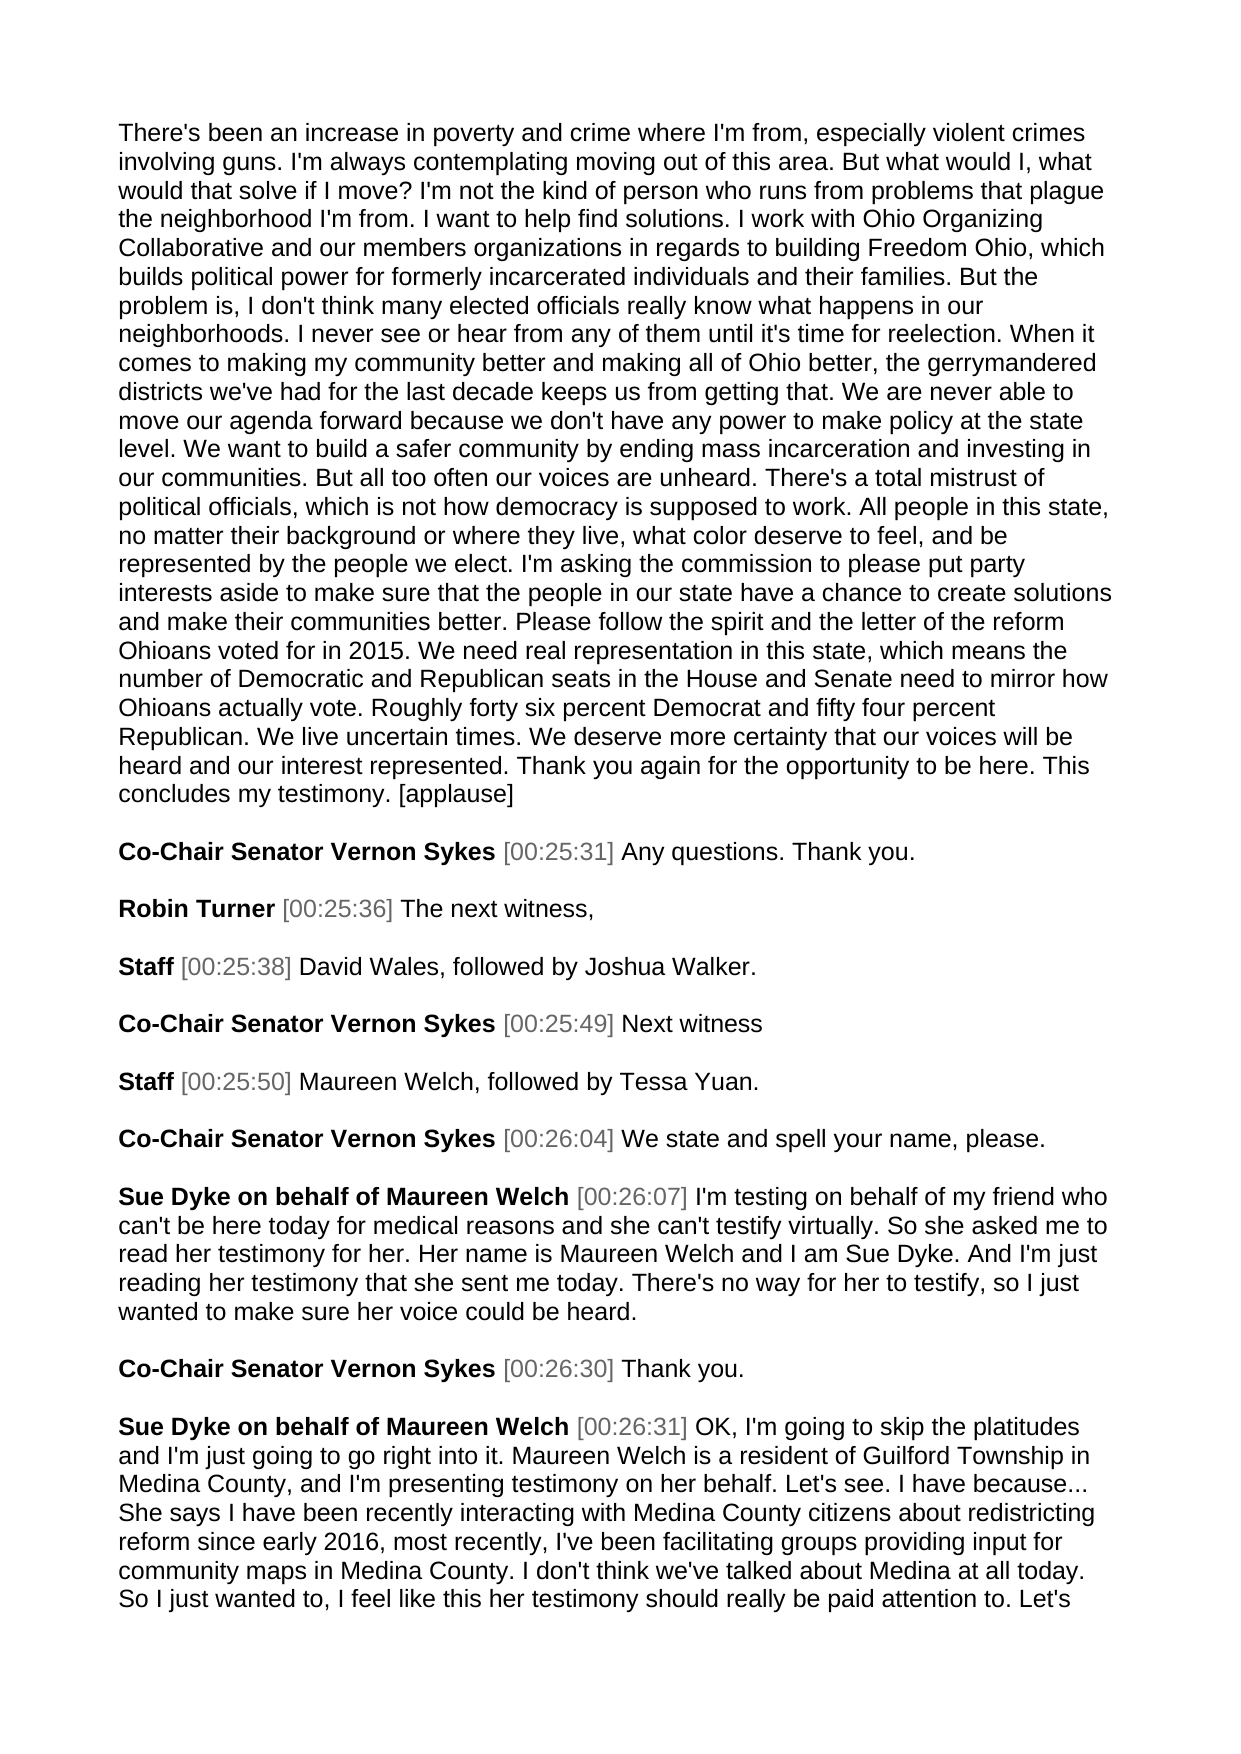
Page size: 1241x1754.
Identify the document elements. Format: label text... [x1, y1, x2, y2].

text Co-Chair Senator Vernon Sykes [00:26:30] Thank you. [118, 1354, 1122, 1383]
text Co-Chair Senator Vernon Sykes [00:25:49] Next witness [118, 1009, 1122, 1038]
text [118, 118, 1122, 808]
text Robin Turner [00:25:36] The next witness, [118, 894, 1122, 923]
text Sue Dyke on behalf of Maureen Welch [00:26:07] I'm testing on behalf of my friend who can't be here today for medical reasons and she can't testify virtually. So she asked me to read her testimony for her. Her name is Maureen Welch and I am Sue Dyke. And I'm just reading her testimony that she sent me today. There's no way for her to testify, so I just wanted to make sure her voice could be heard. [118, 1182, 1122, 1326]
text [118, 1412, 1122, 1613]
text Co-Chair Senator Vernon Sykes [00:26:04] We state and spell your name, please. [118, 1124, 1122, 1153]
text Staff [00:25:38] David Wales, followed by Joshua Walker. [118, 952, 1122, 981]
text Staff [00:25:50] Maureen Welch, followed by Tessa Yuan. [118, 1067, 1122, 1096]
text Co-Chair Senator Vernon Sykes [00:25:31] Any questions. Thank you. [118, 837, 1122, 866]
